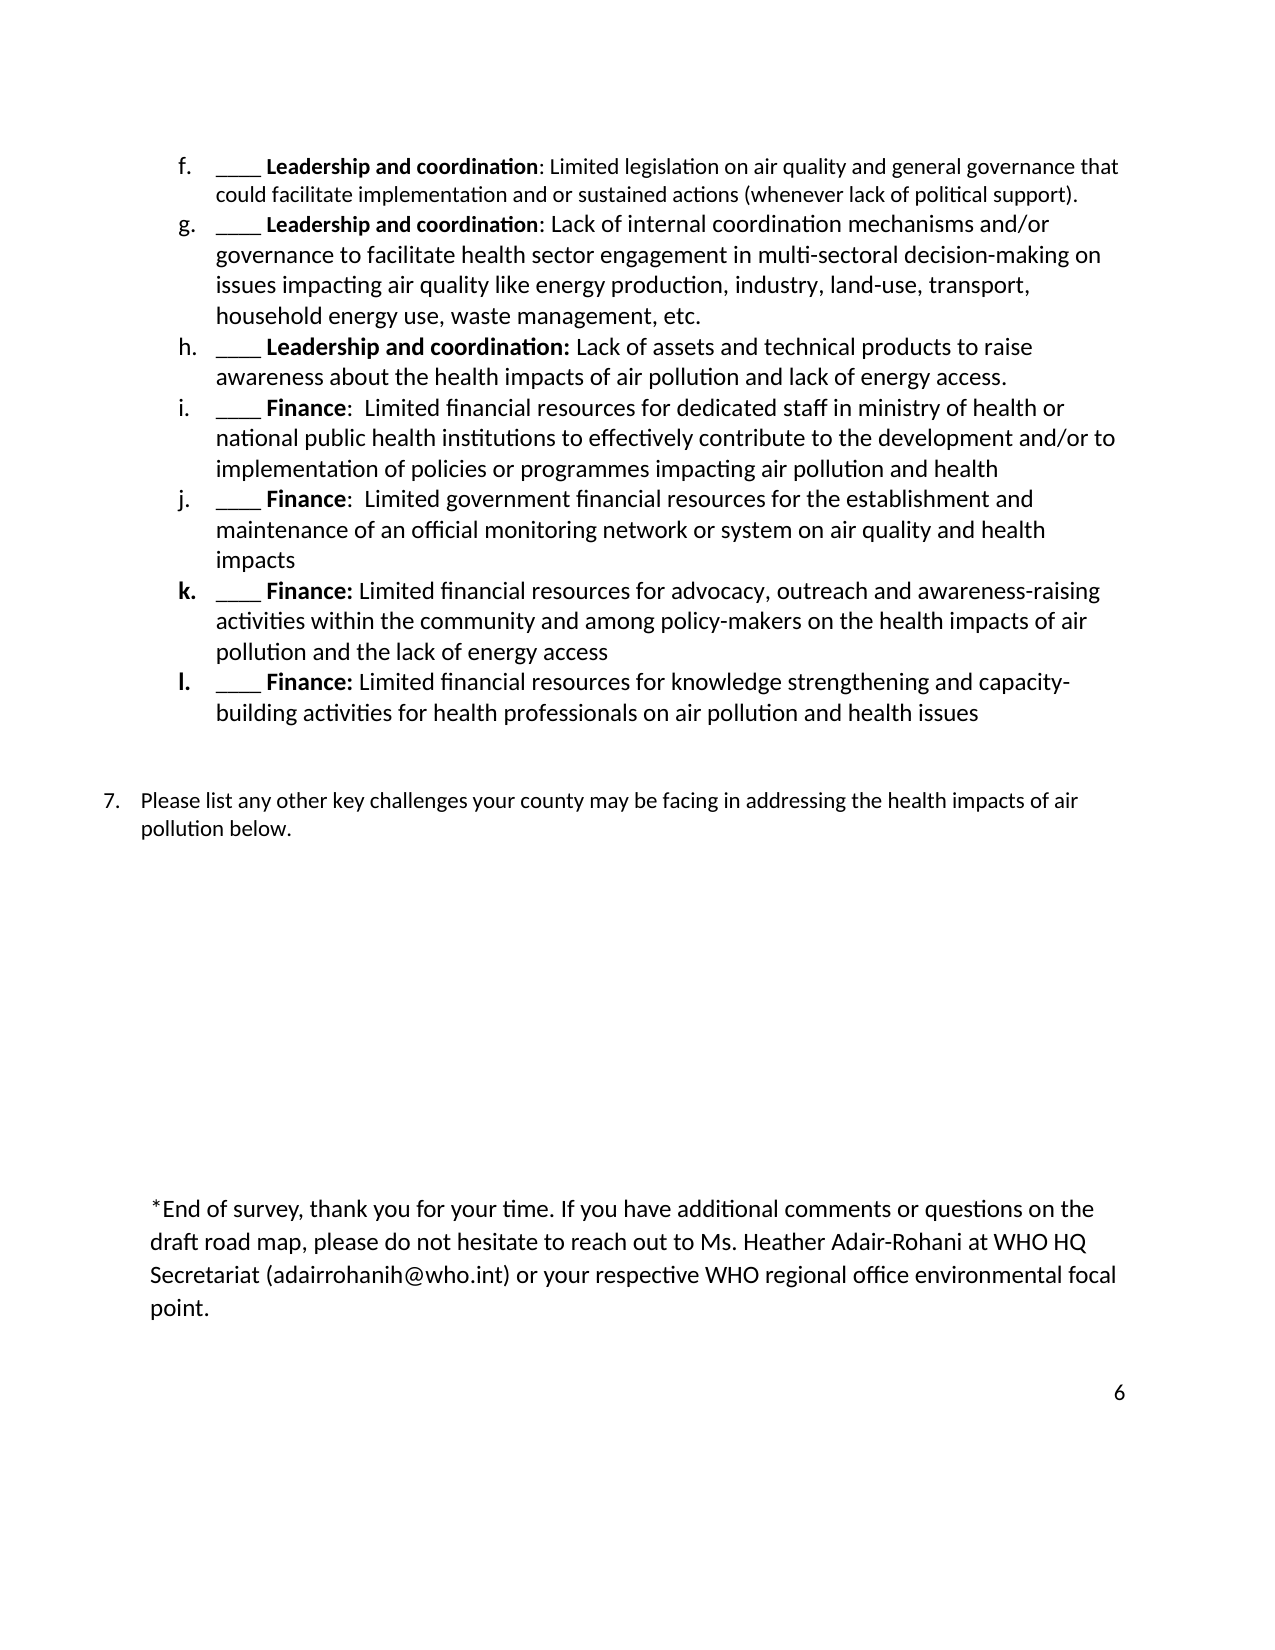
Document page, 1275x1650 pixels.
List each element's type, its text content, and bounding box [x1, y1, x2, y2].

list ____ Finance: Limited financial resources for advocacy, outreach and awareness-raising activities within the community and among policy-makers on the health impacts of air pollution and the lack of energy access [178, 575, 1125, 666]
list ____ Finance: Limited financial resources for dedicated staff in ministry of health or national public health institutions to effectively contribute to the development and/or to implementation of policies or programmes impacting air pollution and health [178, 392, 1125, 483]
list ____ Leadership and coordination: Lack of internal coordination mechanisms and/or governance to facilitate health sector engagement in multi-sectoral decision-making on issues impacting air quality like energy production, industry, land-use, transport, household energy use, waste management, etc. [178, 208, 1125, 331]
list ____ Finance: Limited government financial resources for the establishment and maintenance of an official monitoring network or system on air quality and health impacts [178, 483, 1125, 575]
list ____ Leadership and coordination: Limited legislation on air quality and general governance that could facilitate implementation and or sustained actions (whenever lack of political support). [178, 150, 1125, 208]
list ____ Finance: Limited financial resources for knowledge strengthening and capacity-building activities for health professionals on air pollution and health issues [178, 666, 1125, 727]
text *End of survey, thank you for your time. If you have additional comments or questions on the draft road map, please do not hesitate to reach out to Ms. Heather Adair-Rohani at WHO HQ Secretariat (adairrohanih@who.int) or your respective WHO regional office environmental focal point. [150, 1193, 1125, 1322]
list Please list any other key challenges your county may be facing in addressing the health impacts of air pollution below. [103, 786, 1125, 842]
list ____ Leadership and coordination: Lack of assets and technical products to raise awareness about the health impacts of air pollution and lack of energy access. [178, 331, 1125, 392]
